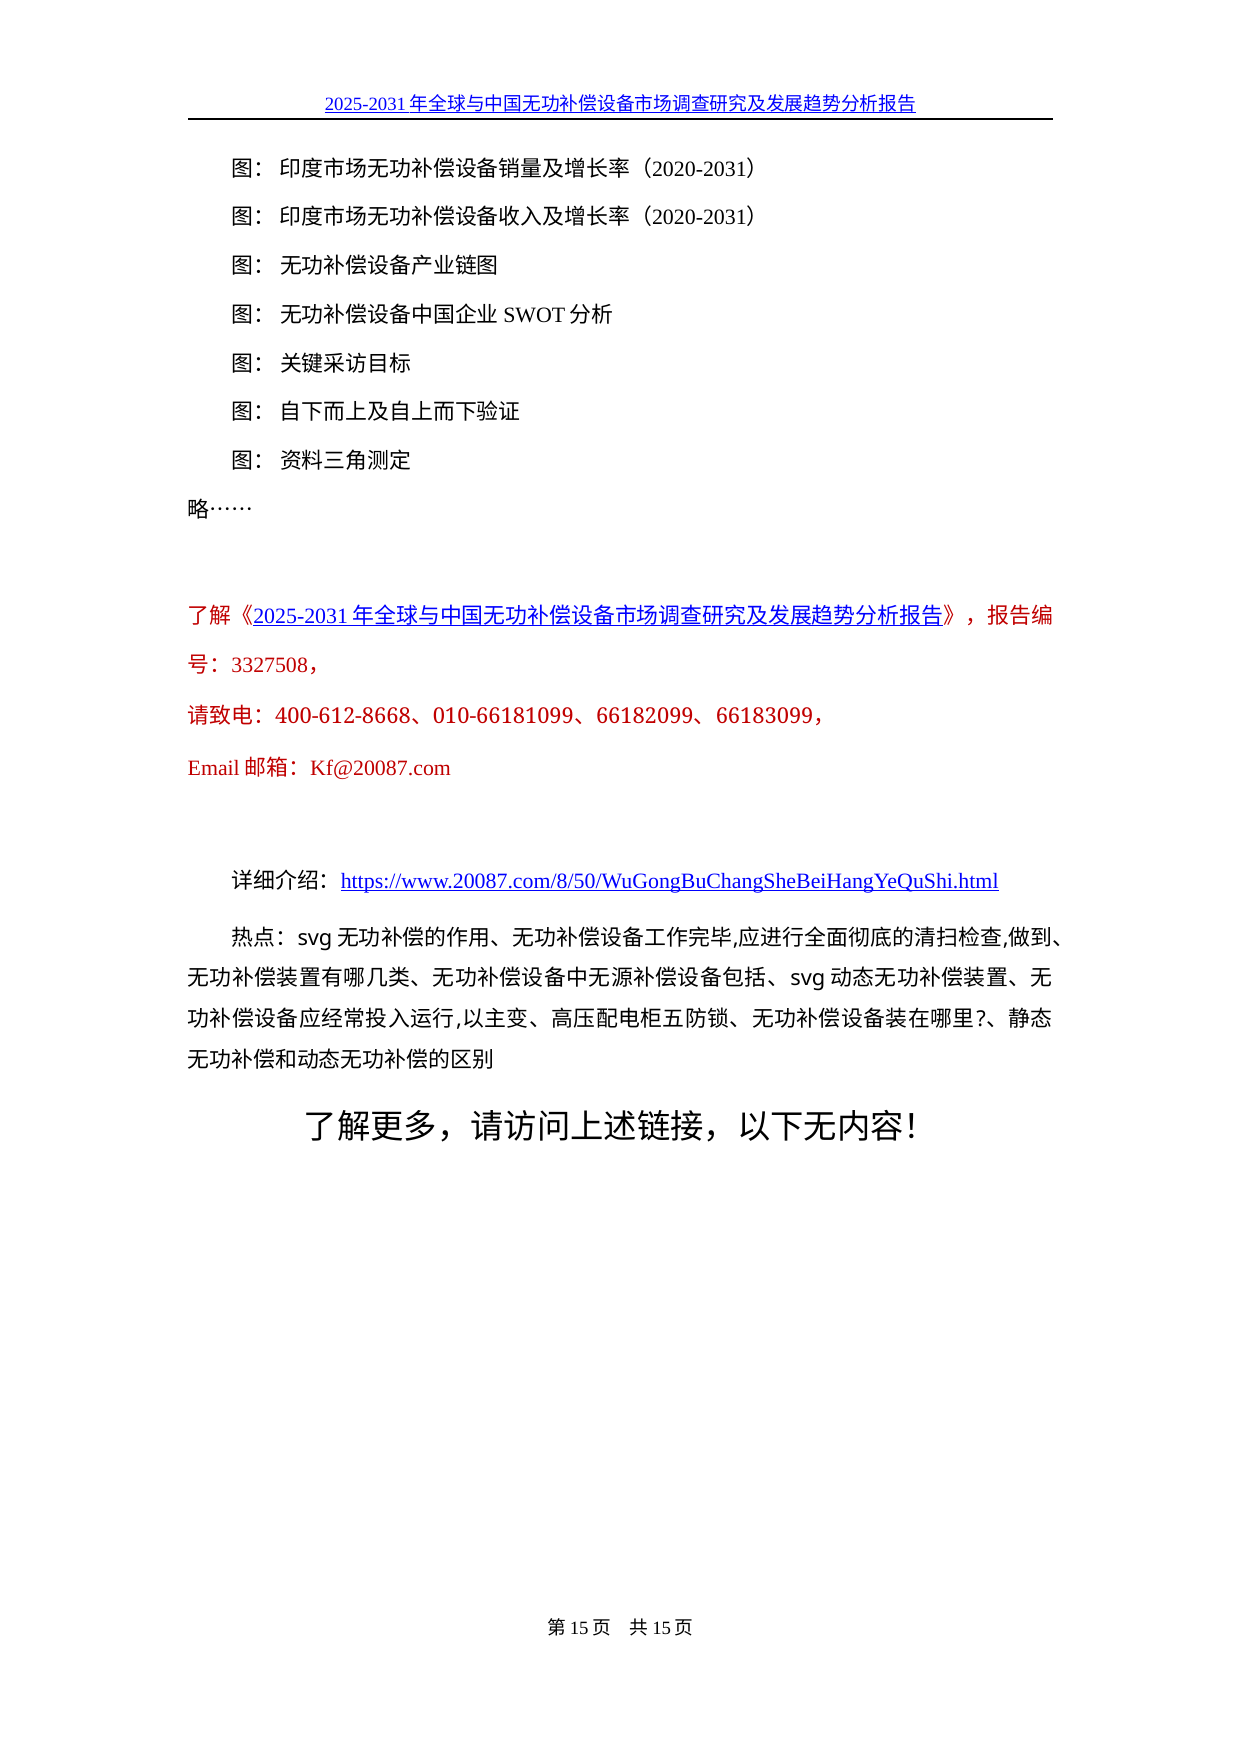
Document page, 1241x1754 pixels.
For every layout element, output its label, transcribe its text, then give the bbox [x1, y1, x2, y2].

title 了解更多，请访问上述链接，以下无内容！ [187, 1091, 1053, 1156]
text 热点：svg无功补偿的作用、无功补偿设备工作完毕,应进行全面彻底的清扫检查,做到、无功补偿装置有哪几类、无功补偿设备中无源补偿设备包括、svg动态无功补偿装置、无功补偿设备应经常投入运行,以主变、高压配电柜五防锁、无功补偿设备装在哪里?、静态无功补偿和动态无功补偿的区别 [187, 919, 1053, 1074]
text Email邮箱：Kf@20087.com [187, 750, 1053, 782]
text 请致电：400-612-8668、010-66181099、66182099、66183099， [187, 698, 1053, 731]
text 了解《2025-2031年全球与中国无功补偿设备市场调查研究及发展趋势分析报告》，报告编号：3327508， [187, 598, 1053, 679]
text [187, 150, 1053, 524]
text 详细介绍：https://www.20087.com/8/50/WuGongBuChangSheBeiHangYeQuShi.html [187, 863, 1053, 895]
